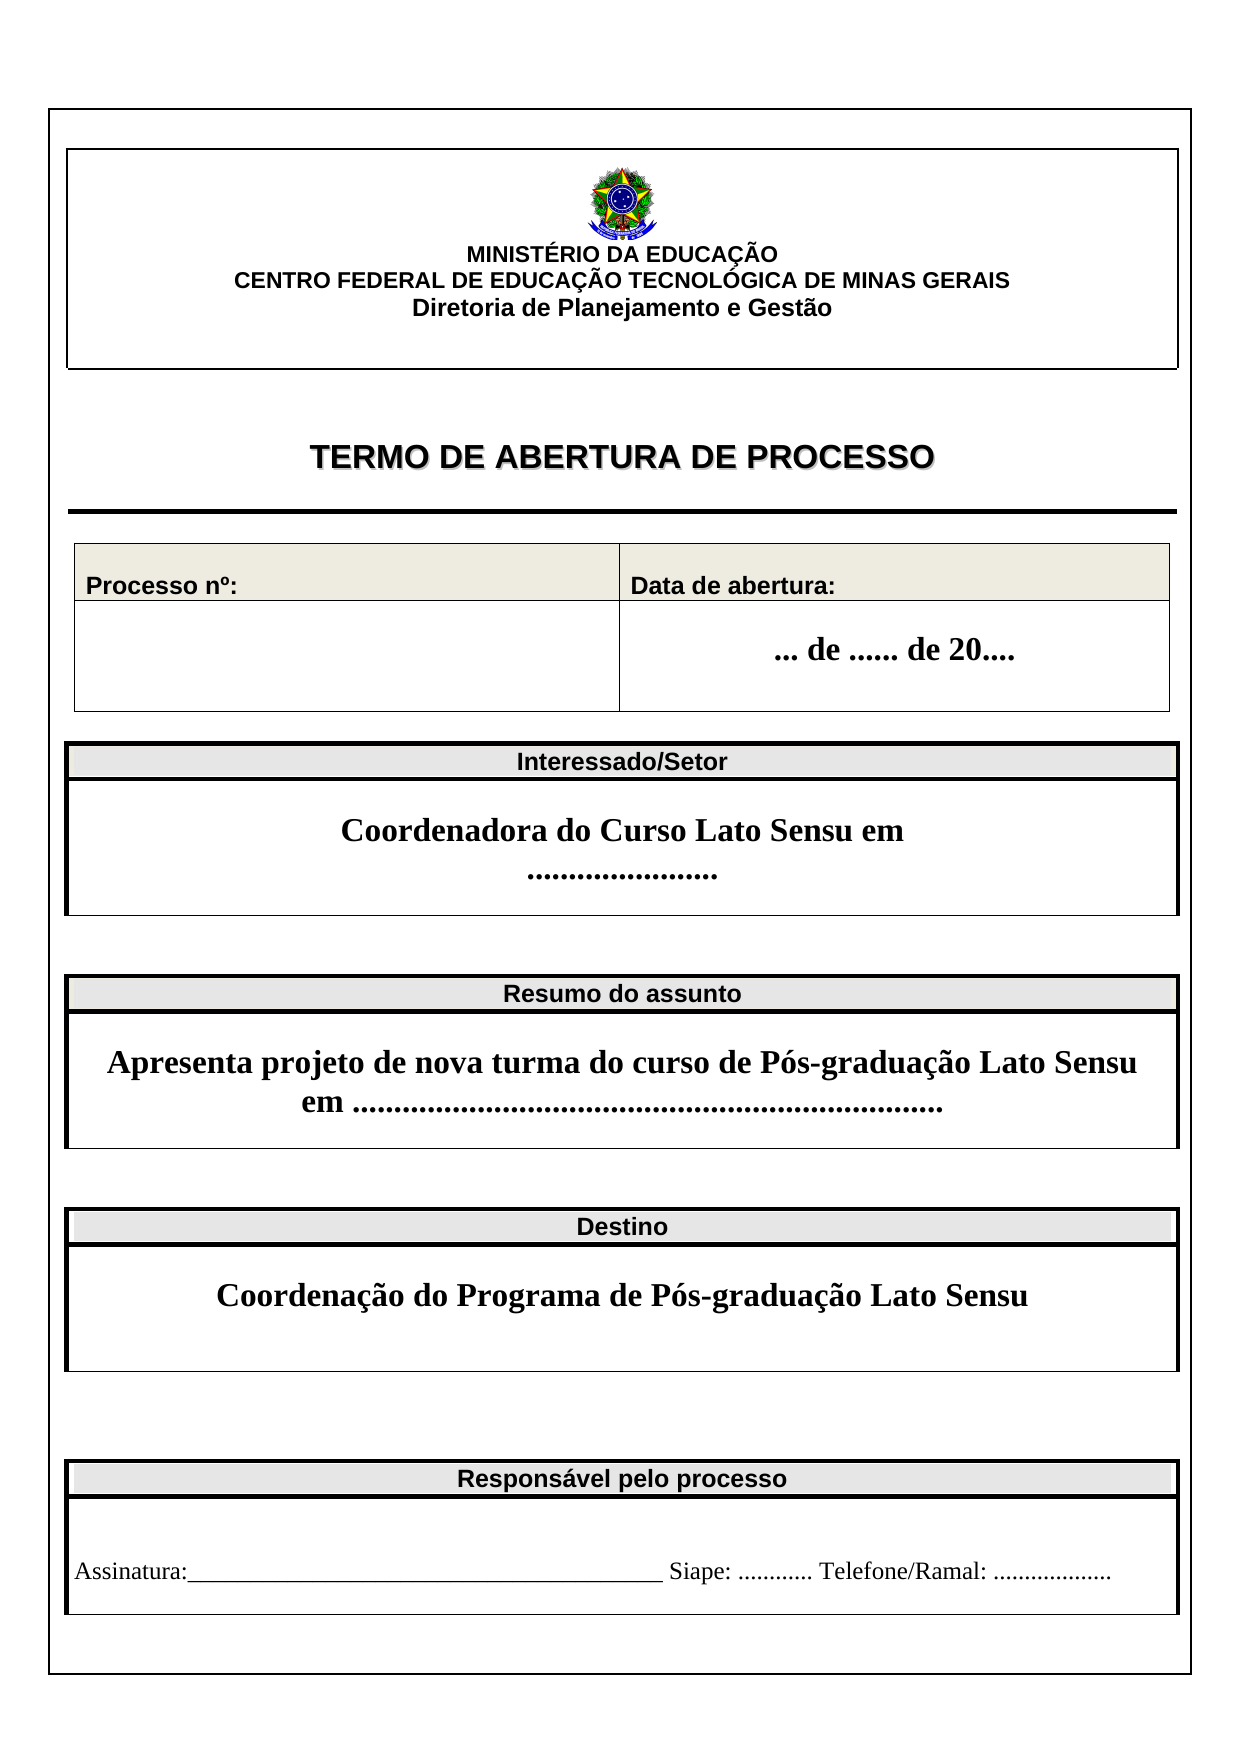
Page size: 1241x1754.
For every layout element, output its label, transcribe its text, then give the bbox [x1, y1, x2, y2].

table_header Destino [69, 1211, 1176, 1242]
table_cell Coordenadora do Curso Lato Sensu em ....................... [69, 781, 1176, 915]
table_cell Apresenta projeto de nova turma do curso de Pós-graduação Lato Sensu em ....................................................................... [69, 1014, 1176, 1148]
table_header Resumo do assunto [69, 978, 1176, 1009]
table_cell [68, 514, 1177, 712]
table_header MINISTÉRIO DA EDUCAÇÃO CENTRO FEDERAL DE EDUCAÇÃO TECNOLÓGICA DE MINAS GERAIS Diretoria de Planejamento e Gestão [68, 150, 1177, 368]
table_cell Assinatura:______________________________________ Siape: ............ Telefone/Ramal: ................... [69, 1499, 1176, 1614]
table_header Responsável pelo processo [69, 1463, 1176, 1494]
table_header Interessado/Setor [69, 746, 1176, 776]
table_cell Coordenação do Programa de Pós-graduação Lato Sensu [69, 1247, 1176, 1371]
table_cell TERMO DE ABERTURA DE PROCESSO [68, 370, 1177, 509]
